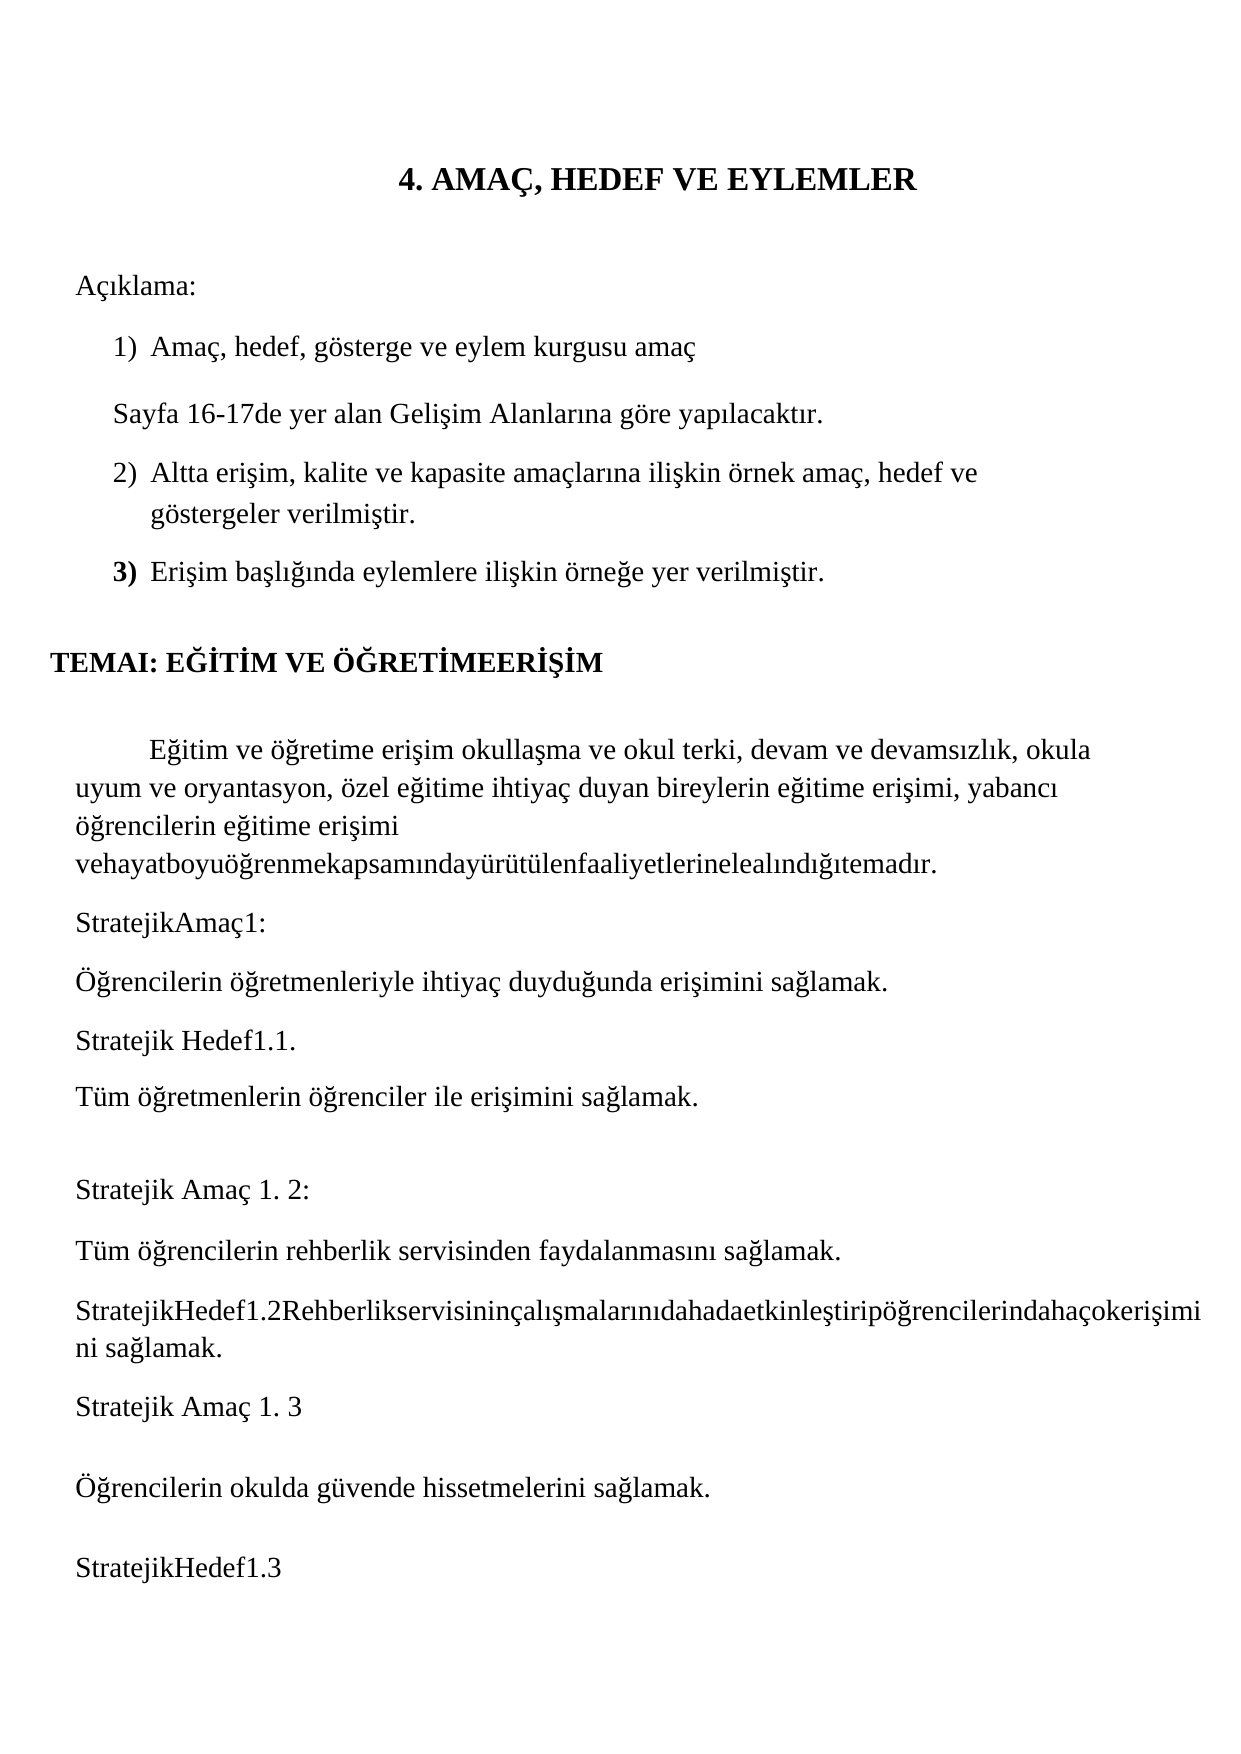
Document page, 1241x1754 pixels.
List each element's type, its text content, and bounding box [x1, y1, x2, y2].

text Sayfa 16-17de yer alan Gelişim Alanlarına göre yapılacaktır. [113, 396, 1079, 429]
text Eğitim ve öğretime erişim okullaşma ve okul terki, devam ve devamsızlık, okula uyum ve oryantasyon, özel eğitime ihtiyaç duyan bireylerin eğitime erişimi, yabancı öğrencilerin eğitime erişimi vehayatboyuöğrenmekapsamındayürütülenfaaliyetlerinelealındığıtemadır. [75, 732, 1144, 879]
subtitle Öğrencilerin öğretmenleriyle ihtiyaç duyduğunda erişimini sağlamak. [75, 964, 1144, 998]
text Açıklama: [75, 268, 1240, 302]
subtitle TEMAI: EĞİTİM VE ÖĞRETİMEERİŞİM [50, 646, 1240, 679]
text Stratejik Hedef1.1. [75, 1023, 1240, 1057]
text StratejikHedef1.3 [75, 1551, 1040, 1584]
text Öğrencilerin okulda güvende hissetmelerini sağlamak. [75, 1470, 1040, 1503]
subtitle StratejikHedef1.2Rehberlikservisininçalışmalarınıdahadaetkinleştiripöğrencilerindahaçokerişimini sağlamak. [75, 1293, 1206, 1364]
list Erişim başlığında eylemlere ilişkin örneğe yer verilmiştir. [113, 554, 1240, 587]
subtitle Stratejik Amaç 1. 2: [75, 1172, 1206, 1206]
subtitle Tüm öğrencilerin rehberlik servisinden faydalanmasını sağlamak. [75, 1233, 1206, 1266]
list Amaç, hedef, gösterge ve eylem kurgusu amaç [113, 329, 1079, 362]
list Altta erişim, kalite ve kapasite amaçlarına ilişkin örnek amaç, hedef ve göstergeler verilmiştir. [113, 456, 1114, 529]
subtitle StratejikAmaç1: [75, 906, 1144, 939]
text Tüm öğretmenlerin öğrenciler ile erişimini sağlamak. [75, 1079, 1240, 1113]
subtitle 4. AMAÇ, HEDEF VE EYLEMLER [75, 159, 1240, 198]
text Stratejik Amaç 1. 3 [75, 1389, 1040, 1423]
